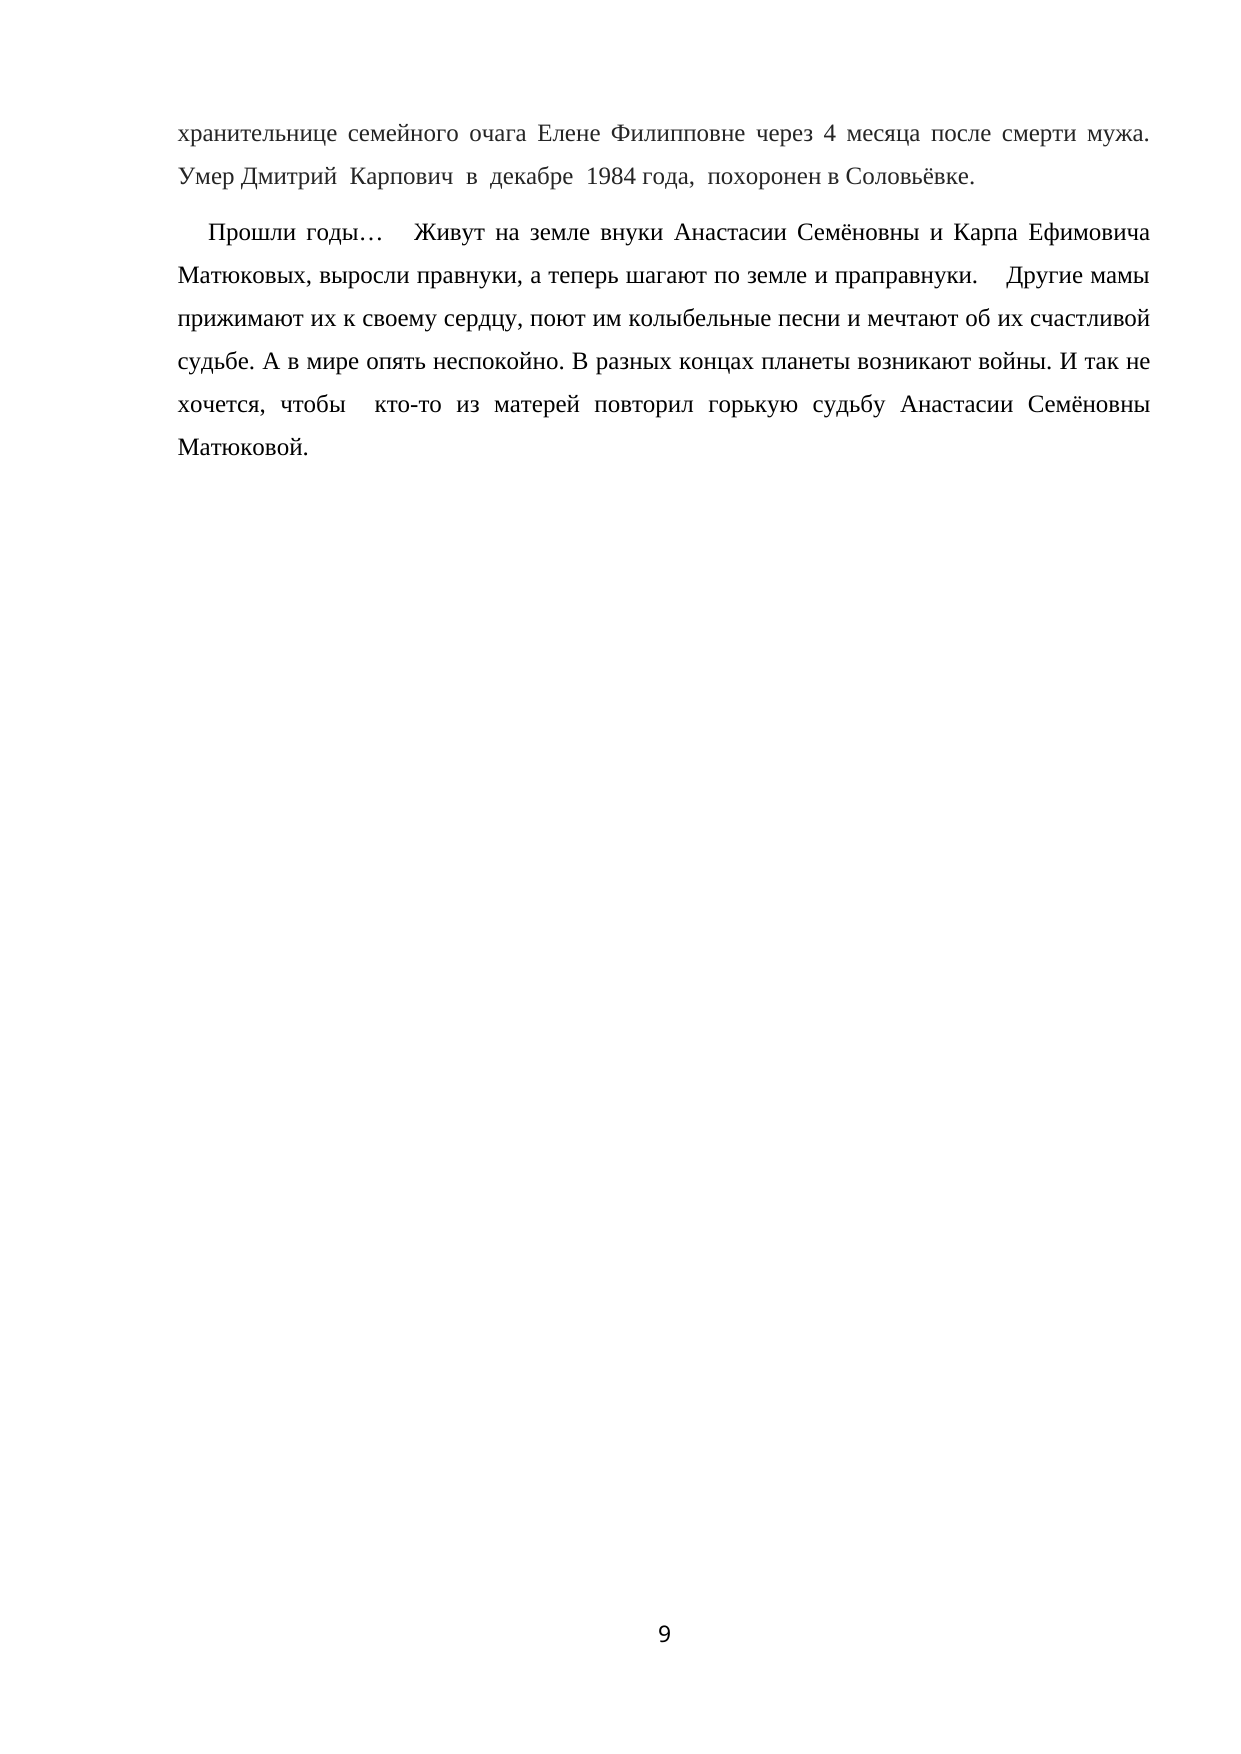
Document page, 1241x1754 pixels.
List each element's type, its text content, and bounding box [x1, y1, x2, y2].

text Прошли годы… Живут на земле внуки Анастасии Семёновны и Карпа Ефимовича Матюковых, выросли правнуки, а теперь шагают по земле и праправнуки. Другие мамы прижимают их к своему сердцу, поют им колыбельные песни и мечтают об их счастливой судьбе. А в мире опять неспокойно. В разных концах планеты возникают войны. И так не хочется, чтобы кто-то из матерей повторил горькую судьбу Анастасии Семёновны Матюковой. [177, 217, 1152, 461]
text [177, 118, 1152, 190]
